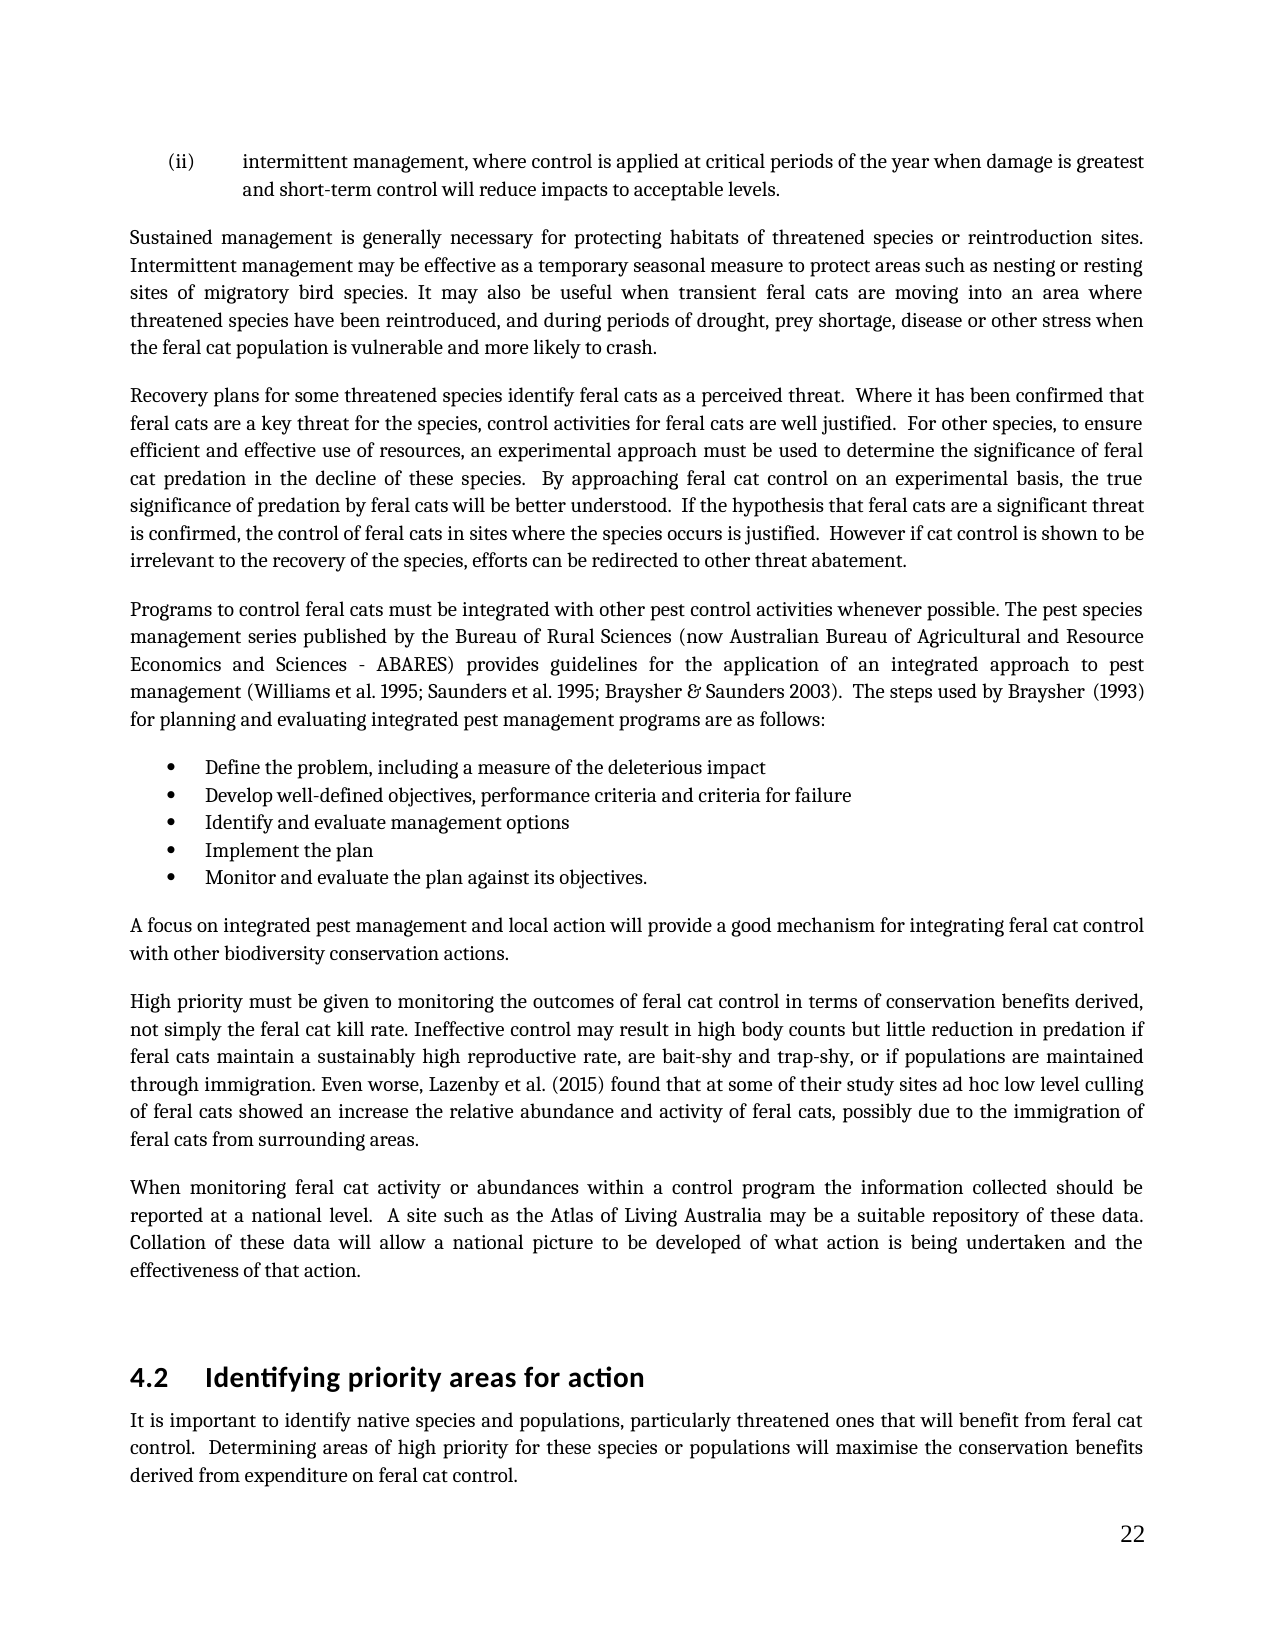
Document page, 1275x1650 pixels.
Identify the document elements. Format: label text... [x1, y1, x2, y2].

text When monitoring feral cat activity or abundances within a control program the information collected should be reported at a national level. A site such as the Atlas of Living Australia may be a suitable repository of these data. Collation of these data will allow a national picture to be developed of what action is being undertaken and the effectiveness of that action. [130, 1176, 1145, 1282]
text Programs to control feral cats must be integrated with other pest control activities whenever possible. The pest species management series published by the Bureau of Rural Sciences (now Australian Bureau of Agricultural and Resource Economics and Sciences - ABARES) provides guidelines for the application of an integrated approach to pest management (Williams et al. 1995; Saunders et al. 1995; Braysher & Saunders 2003). The steps used by Braysher for planning and evaluating integrated pest management programs are as follows: [130, 597, 1145, 731]
list Develop well-defined objectives, performance criteria and criteria for failure [167, 783, 1145, 807]
list Identify and evaluate management options [167, 811, 1145, 835]
list Define the problem, including a measure of the deleterious impact [167, 756, 1145, 780]
list intermittent management, where control is applied at critical periods of the year when damage is greatest and short-term control will reduce impacts to acceptable levels. [167, 150, 1145, 201]
subtitle 4.2 Identifying priority areas for action [130, 1359, 1145, 1395]
list Monitor and evaluate the plan against its objectives. [167, 866, 1145, 890]
list Implement the plan [167, 838, 1145, 862]
text High priority must be given to monitoring the outcomes of feral cat control in terms of conservation benefits derived, not simply the feral cat kill rate. Ineffective control may result in high body counts but little reduction in predation if feral cats maintain a sustainably high reproductive rate, are bait-shy and trap-shy, or if populations are maintained through immigration. Even worse, Lazenby et al. (2015) found that at some of their study sites ad hoc low level culling of feral cats showed an increase the relative abundance and activity of feral cats, possibly due to the immigration of feral cats from surrounding areas. [130, 990, 1145, 1151]
text Sustained management is generally necessary for protecting habitats of threatened species or reintroduction sites. Intermittent management may be effective as a temporary seasonal measure to protect areas such as nesting or resting sites of migratory bird species. It may also be useful when transient feral cats are moving into an area where threatened species have been reintroduced, and during periods of drought, prey shortage, disease or other stress when the feral cat population is vulnerable and more likely to crash. [130, 226, 1145, 360]
text A focus on integrated pest management and local action will provide a good mechanism for integrating feral cat control with other biodiversity conservation actions. [130, 914, 1145, 966]
text It is important to identify native species and populations, particularly threatened ones that will benefit from feral cat control. Determining areas of high priority for these species or populations will maximise the conservation benefits derived from expenditure on feral cat control. [130, 1408, 1145, 1487]
text Recovery plans for some threatened species identify feral cats as a perceived threat. Where it has been confirmed that feral cats are a key threat for the species, control activities for feral cats are well justified. For other species, to ensure efficient and effective use of resources, an experimental approach must be used to determine the significance of feral cat predation in the decline of these species. By approaching feral cat control on an experimental basis, the true significance of predation by feral cats will be better understood. If the hypothesis that feral cats are a significant threat is confirmed, the control of feral cats in sites where the species occurs is justified. However if cat control is shown to be irrelevant to the recovery of the species, efforts can be redirected to other threat abatement. [130, 384, 1145, 573]
